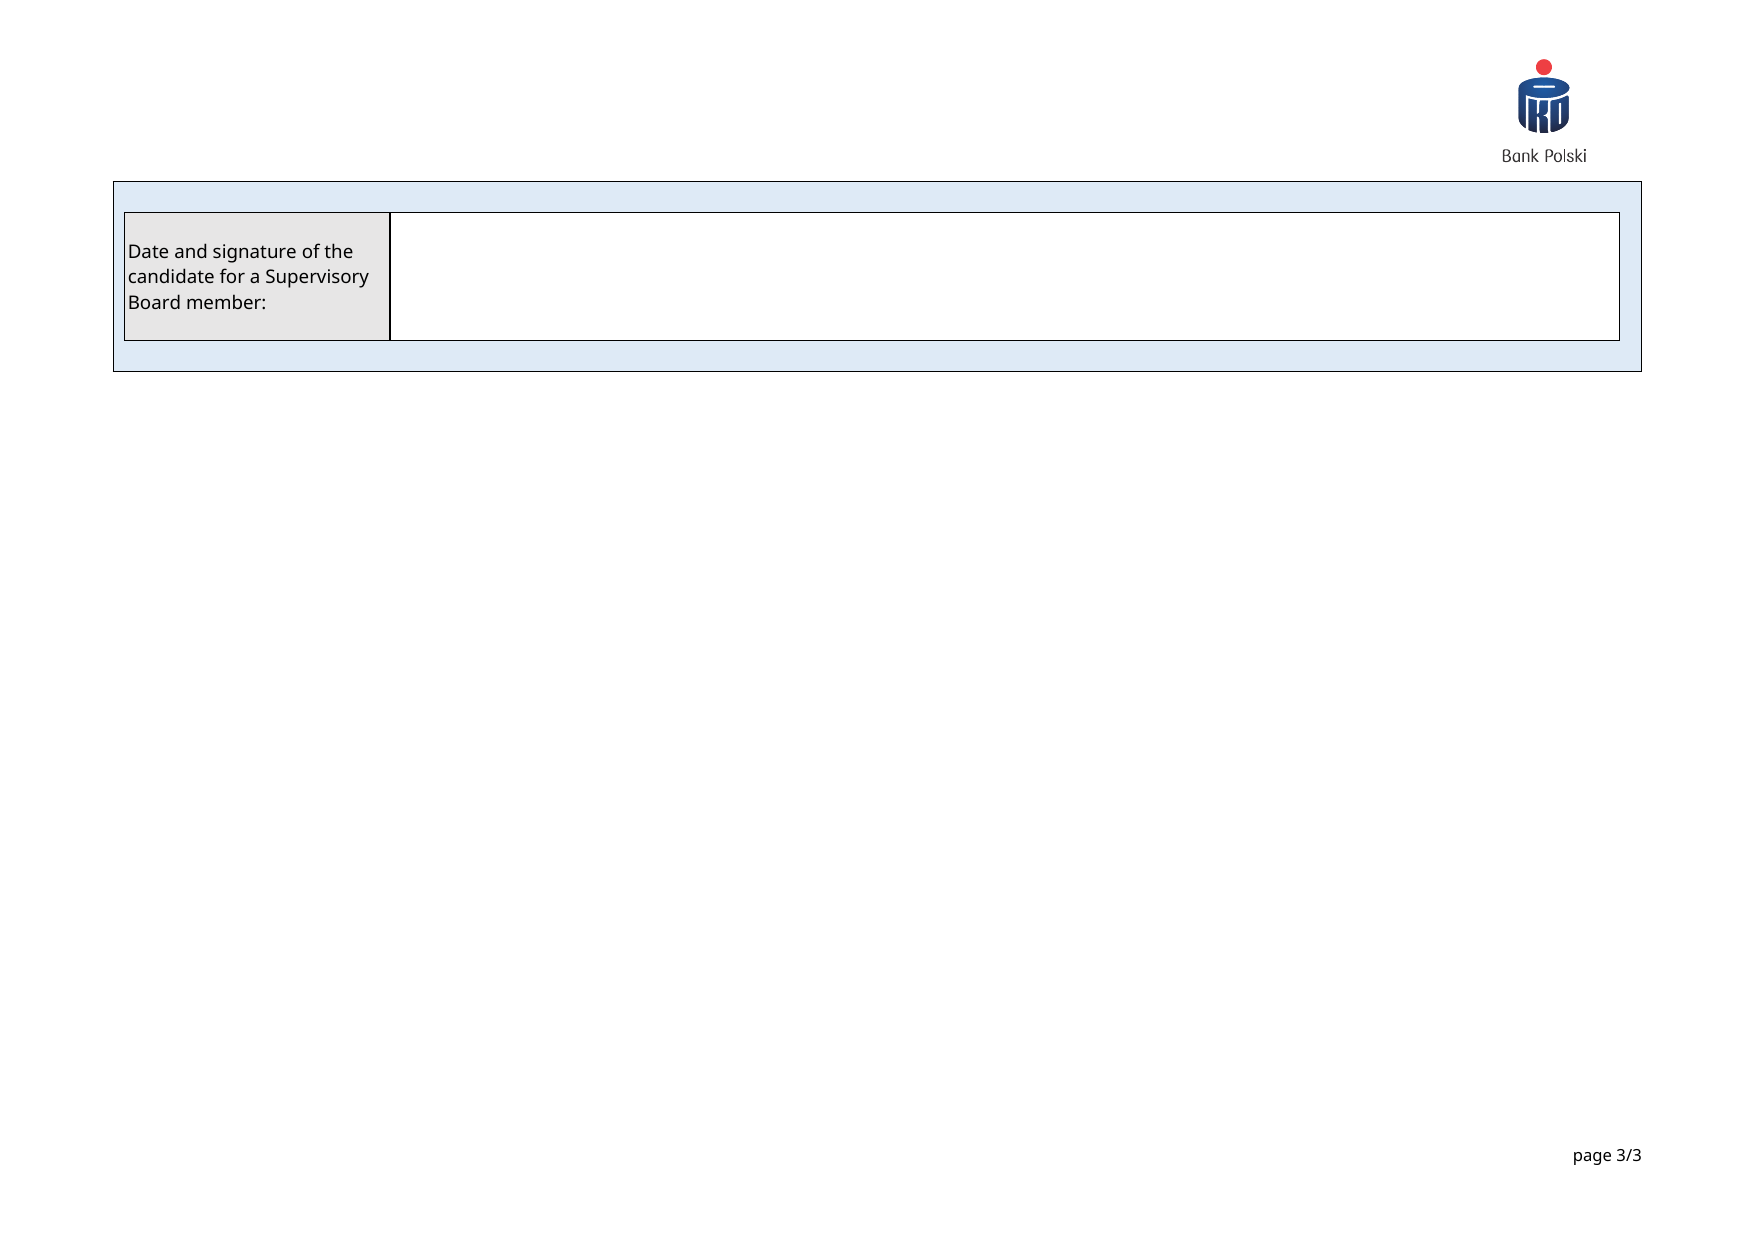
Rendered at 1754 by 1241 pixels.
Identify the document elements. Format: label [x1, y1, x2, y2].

table_cell [114, 182, 1641, 371]
